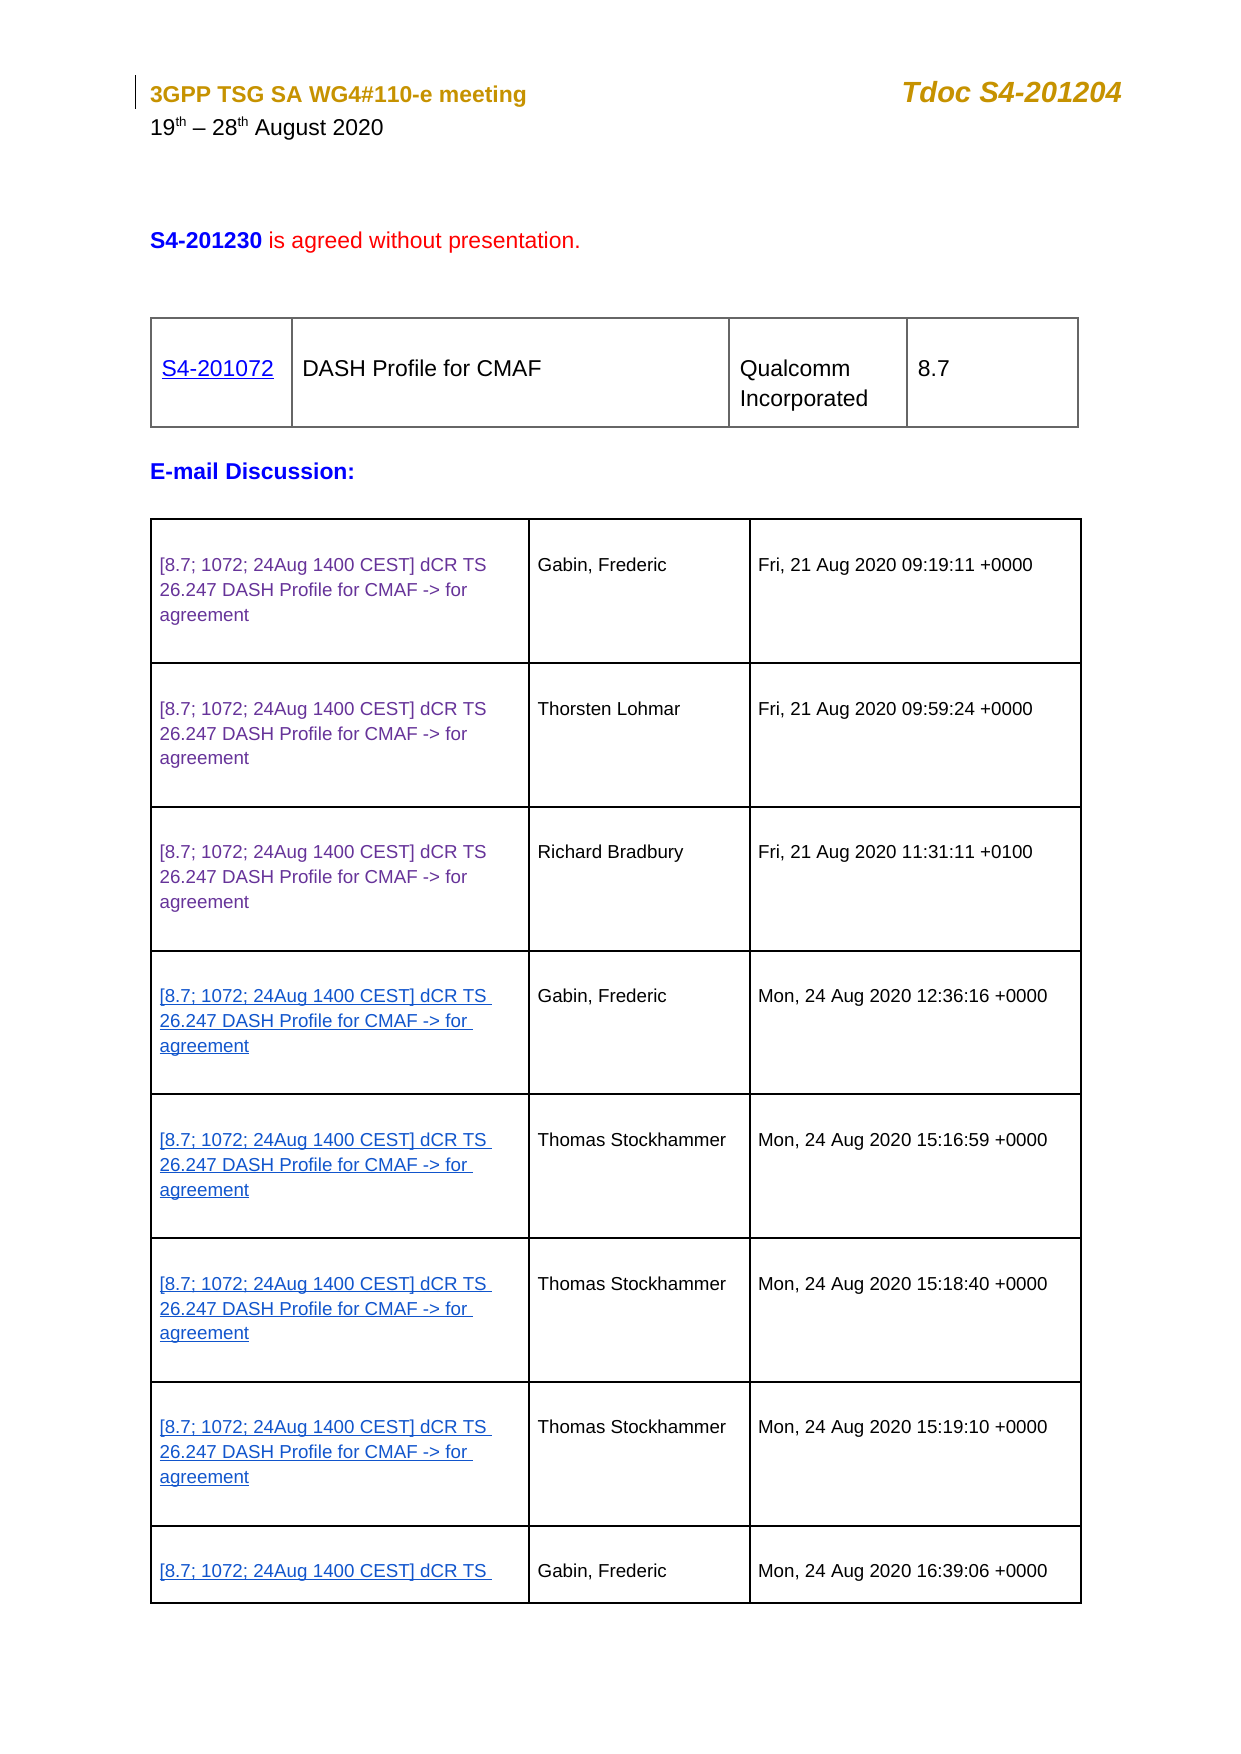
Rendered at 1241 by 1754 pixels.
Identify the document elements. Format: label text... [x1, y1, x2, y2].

table_cell Thorsten Lohmar [530, 664, 749, 806]
table_cell [8.7; 1072; 24Aug 1400 CEST] dCR TS 26.247 DASH Profile for CMAF -> for agreement [152, 952, 528, 1093]
table_cell [8.7; 1072; 24Aug 1400 CEST] dCR TS 26.247 DASH Profile for CMAF -> for agreement [152, 1239, 528, 1381]
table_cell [152, 1527, 528, 1602]
text S4-201230 is agreed without presentation. [150, 227, 1090, 253]
table_cell Mon, 24 Aug 2020 15:18:40 +0000 [751, 1239, 1080, 1381]
table_cell Thomas Stockhammer [530, 1383, 749, 1524]
table_header 8.7 [908, 319, 1077, 426]
table_cell [8.7; 1072; 24Aug 1400 CEST] dCR TS 26.247 DASH Profile for CMAF -> for agreement [152, 664, 528, 806]
table_cell [8.7; 1072; 24Aug 1400 CEST] dCR TS 26.247 DASH Profile for CMAF -> for agreement [152, 808, 528, 949]
table_header S4-201072 [152, 319, 291, 426]
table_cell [751, 1527, 1080, 1602]
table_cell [152, 1383, 528, 1524]
table_header Qualcomm Incorporated [730, 319, 906, 426]
table_cell Fri, 21 Aug 2020 09:59:24 +0000 [751, 664, 1080, 806]
table_cell Thomas Stockhammer [530, 1239, 749, 1381]
table_header Fri, 21 Aug 2020 09:19:11 +0000 [751, 520, 1080, 662]
table_cell Mon, 24 Aug 2020 12:36:16 +0000 [751, 952, 1080, 1093]
table_cell Mon, 24 Aug 2020 15:16:59 +0000 [751, 1095, 1080, 1237]
table_cell Gabin, Frederic [530, 1527, 749, 1602]
table_cell Gabin, Frederic [530, 952, 749, 1093]
table_cell Fri, 21 Aug 2020 11:31:11 +0100 [751, 808, 1080, 949]
table_header DASH Profile for CMAF [293, 319, 728, 426]
table_cell [8.7; 1072; 24Aug 1400 CEST] dCR TS 26.247 DASH Profile for CMAF -> for agreement [152, 1095, 528, 1237]
table_cell Richard Bradbury [530, 808, 749, 949]
table_header Gabin, Frederic [530, 520, 749, 662]
text E-mail Discussion: [150, 458, 1090, 484]
table_cell Mon, 24 Aug 2020 15:19:10 +0000 [751, 1383, 1080, 1524]
table_cell Thomas Stockhammer [530, 1095, 749, 1237]
table_header [8.7; 1072; 24Aug 1400 CEST] dCR TS 26.247 DASH Profile for CMAF -> for agreement [152, 520, 528, 662]
